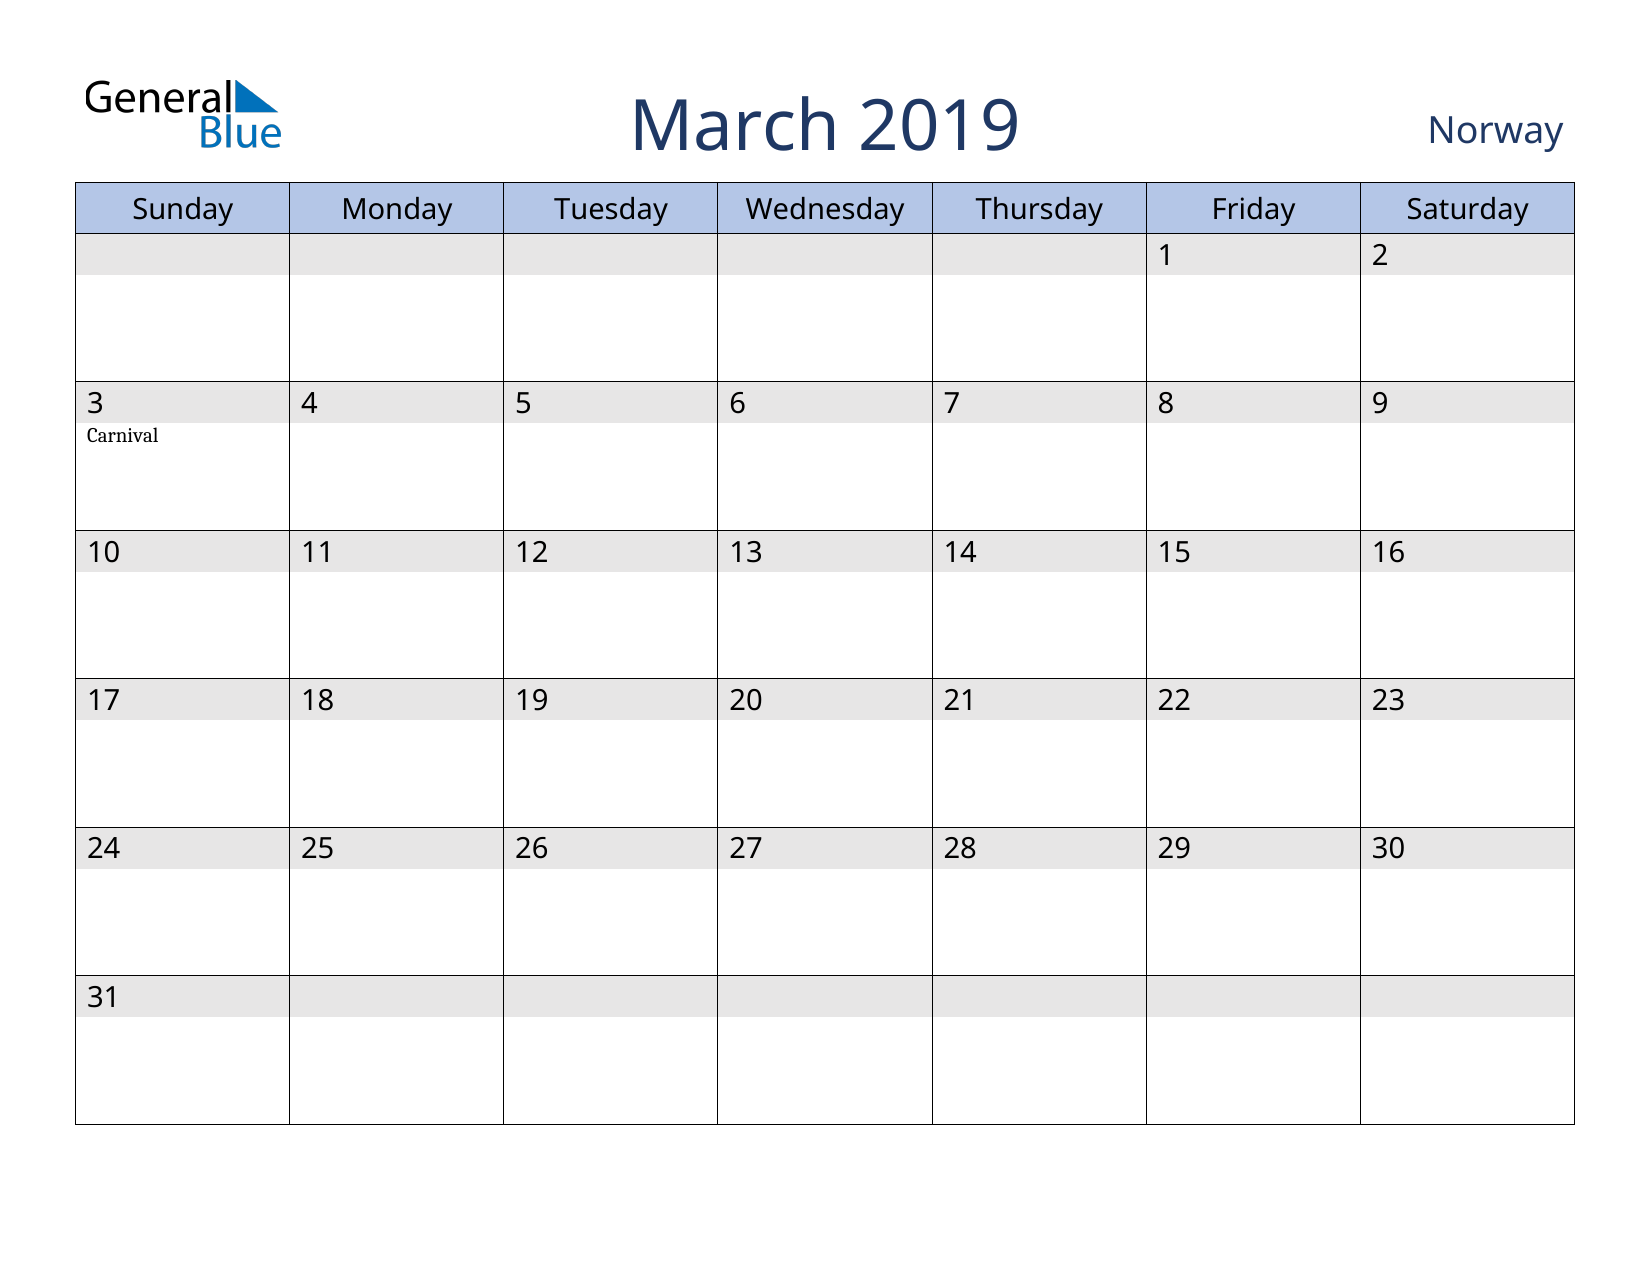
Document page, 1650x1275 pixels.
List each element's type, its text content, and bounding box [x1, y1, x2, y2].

table_cell Carnival [76, 423, 289, 530]
table_cell [504, 275, 717, 381]
table_cell [933, 976, 1146, 1017]
table_cell 9 [1361, 382, 1574, 423]
table_cell [718, 275, 932, 381]
table_cell [504, 720, 717, 827]
table_cell [718, 234, 932, 275]
table_cell 27 [718, 828, 932, 869]
table_cell Saturday [1361, 183, 1574, 233]
table_cell Friday [1147, 183, 1360, 233]
table_cell [290, 976, 503, 1017]
table_cell 4 [290, 382, 503, 423]
table_cell 29 [1147, 828, 1360, 869]
table_cell [1147, 869, 1360, 975]
table_cell [933, 720, 1146, 827]
table_cell Thursday [933, 183, 1146, 233]
table_cell 17 [76, 679, 289, 720]
table_cell [1361, 572, 1574, 678]
table_cell 7 [933, 382, 1146, 423]
table_cell [933, 423, 1146, 530]
table_cell [1147, 423, 1360, 530]
table_cell [76, 572, 289, 678]
table_cell [933, 572, 1146, 678]
table_cell [504, 572, 717, 678]
table_cell [76, 720, 289, 827]
table_cell 18 [290, 679, 503, 720]
table_cell [76, 275, 289, 381]
table_cell [290, 275, 503, 381]
table_cell [718, 1017, 932, 1123]
table_cell [933, 869, 1146, 975]
table_cell 10 [76, 531, 289, 572]
table_cell 22 [1147, 679, 1360, 720]
table_cell [933, 1017, 1146, 1123]
table_cell [76, 234, 289, 275]
table_cell 19 [504, 679, 717, 720]
table_cell 12 [504, 531, 717, 572]
table_cell 5 [504, 382, 717, 423]
table_cell [1361, 423, 1574, 530]
table_cell [504, 869, 717, 975]
table_cell [718, 423, 932, 530]
table_cell 13 [718, 531, 932, 572]
table_cell [718, 720, 932, 827]
table_cell 23 [1361, 679, 1574, 720]
table_header March 2019 [504, 75, 1146, 182]
table_cell 1 [1147, 234, 1360, 275]
table_cell [718, 869, 932, 975]
table_header [76, 75, 503, 182]
table_cell Tuesday [504, 183, 717, 233]
table_cell [290, 572, 503, 678]
table_cell [1361, 720, 1574, 827]
table_cell 26 [504, 828, 717, 869]
table_cell 30 [1361, 828, 1574, 869]
table_cell 24 [76, 828, 289, 869]
table_cell 21 [933, 679, 1146, 720]
table_cell Sunday [76, 183, 289, 233]
table_cell 20 [718, 679, 932, 720]
table_cell 6 [718, 382, 932, 423]
table_cell [933, 234, 1146, 275]
table_cell 3 [76, 382, 289, 423]
table_cell [1147, 275, 1360, 381]
table_cell 11 [290, 531, 503, 572]
table_cell 28 [933, 828, 1146, 869]
table_cell [1361, 275, 1574, 381]
table_cell [1147, 720, 1360, 827]
table_cell [1361, 869, 1574, 975]
table_cell [76, 869, 289, 975]
table_cell 25 [290, 828, 503, 869]
table_cell [504, 1017, 717, 1123]
table_cell [76, 1017, 289, 1123]
table_cell [290, 1017, 503, 1123]
table_cell [1147, 976, 1360, 1017]
table_cell Monday [290, 183, 503, 233]
table_cell 15 [1147, 531, 1360, 572]
table_cell [1361, 976, 1574, 1017]
table_cell [504, 234, 717, 275]
table_cell Wednesday [718, 183, 932, 233]
table_cell [1147, 572, 1360, 678]
table_cell [290, 720, 503, 827]
table_cell 14 [933, 531, 1146, 572]
table_cell [1361, 1017, 1574, 1123]
table_header Norway [1146, 75, 1574, 182]
table_cell 2 [1361, 234, 1574, 275]
table_cell [933, 275, 1146, 381]
table_cell [718, 572, 932, 678]
table_cell 16 [1361, 531, 1574, 572]
table_cell 8 [1147, 382, 1360, 423]
picture [86, 80, 281, 148]
table_cell [290, 423, 503, 530]
table_cell [1147, 1017, 1360, 1123]
table_cell [290, 234, 503, 275]
table_cell [718, 976, 932, 1017]
table_cell [504, 423, 717, 530]
table_cell [290, 869, 503, 975]
table_cell [504, 976, 717, 1017]
table_cell 31 [76, 976, 289, 1017]
